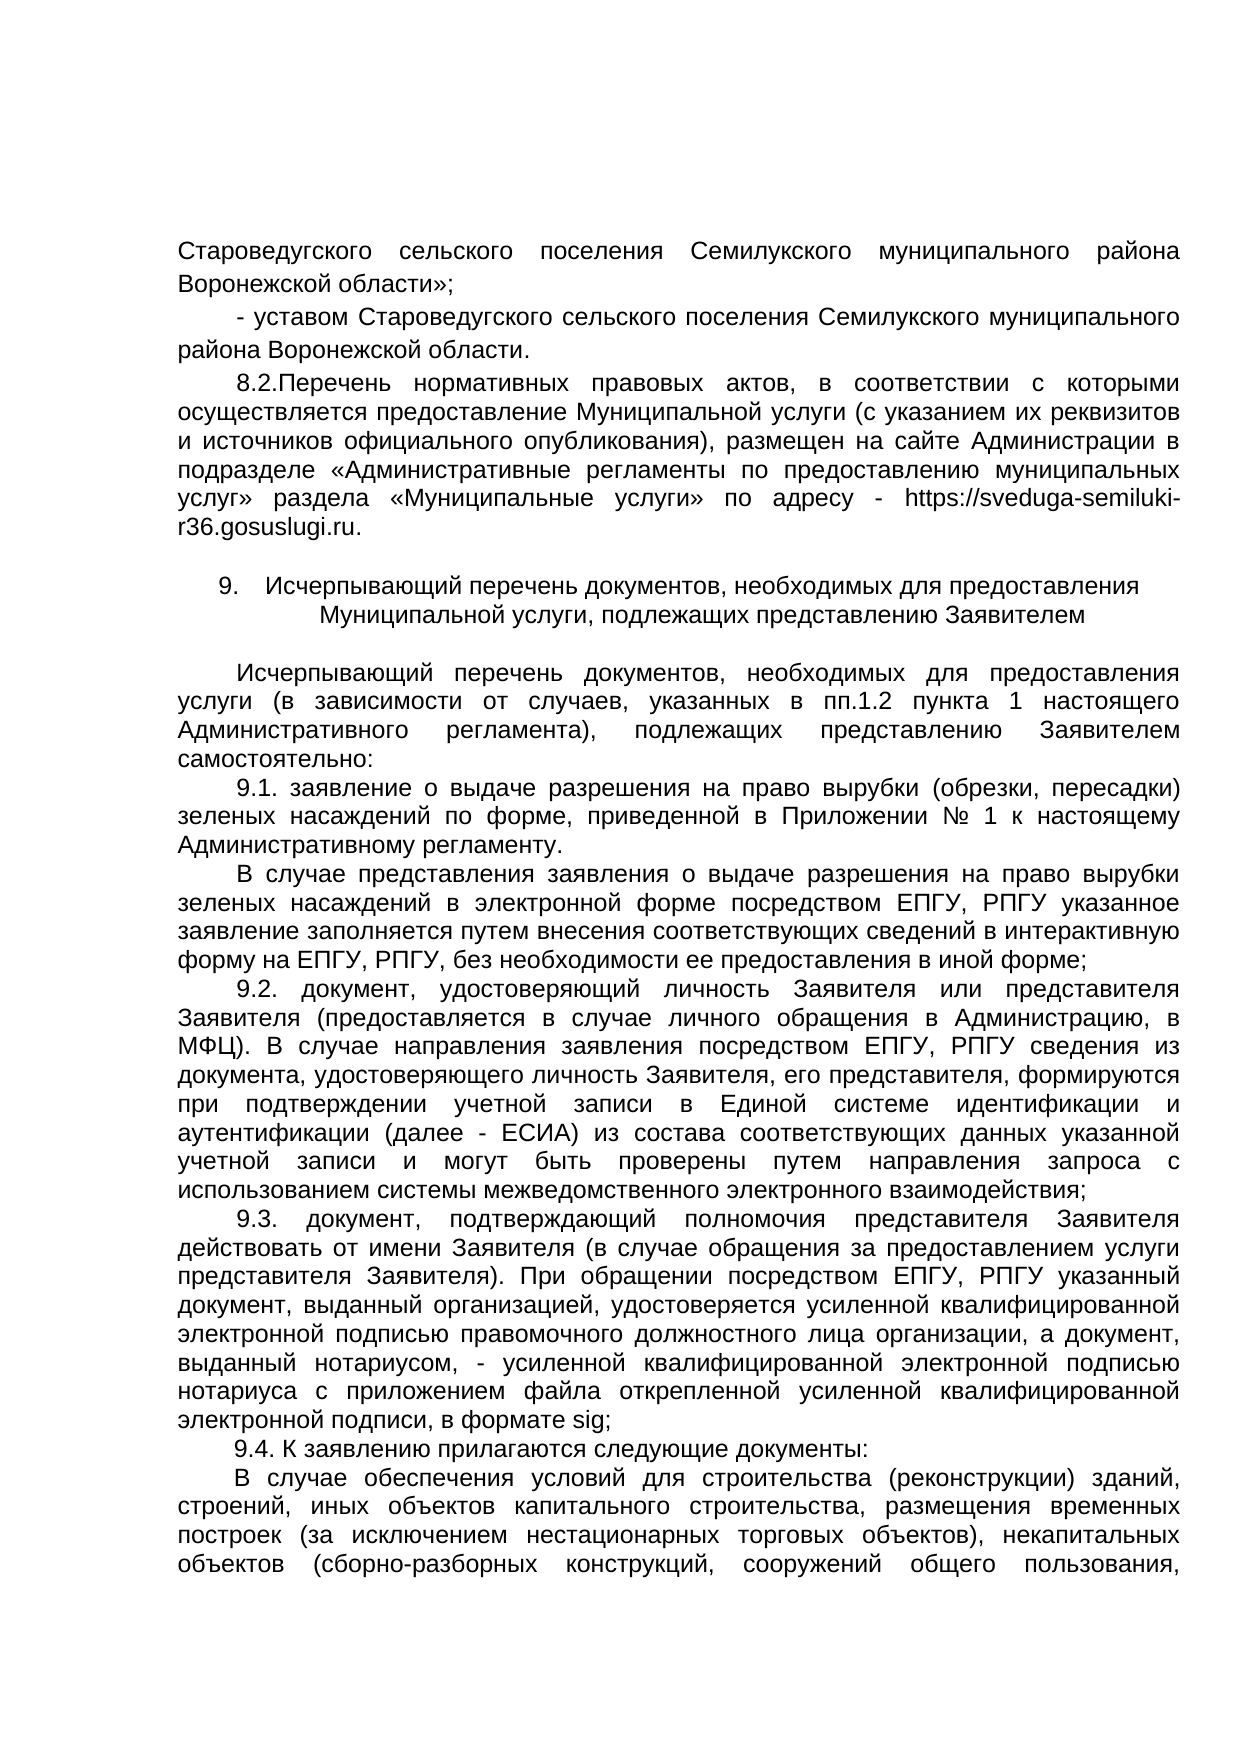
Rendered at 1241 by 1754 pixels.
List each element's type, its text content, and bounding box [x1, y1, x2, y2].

list - уставом Староведугского сельского поселения Семилукского муниципального района Воронежской области. [177, 302, 1181, 364]
list В случае представления заявления о выдаче разрешения на право вырубки зеленых насаждений в электронной форме посредством ЕПГУ, РПГУ указанное заявление заполняется путем внесения соответствующих сведений в интерактивную форму на ЕПГУ, РПГУ, без необходимости ее предоставления в иной форме; [177, 859, 1181, 974]
list 9.2. документ, удостоверяющий личность Заявителя или представителя Заявителя (предоставляется в случае личного обращения в Администрацию, в МФЦ). В случае направления заявления посредством ЕПГУ, РПГУ сведения из документа, удостоверяющего личность Заявителя, его представителя, формируются при подтверждении учетной записи в Единой системе идентификации и аутентификации (далее - ЕСИА) из состава соответствующих данных указанной учетной записи и могут быть проверены путем направления запроса с использованием системы межведомственного электронного взаимодействия; [177, 974, 1181, 1204]
list 9.3. документ, подтверждающий полномочия представителя Заявителя действовать от имени Заявителя (в случае обращения за предоставлением услуги представителя Заявителя). При обращении посредством ЕПГУ, РПГУ указанный документ, выданный организацией, удостоверяется усиленной квалифицированной электронной подписью правомочного должностного лица организации, а документ, выданный нотариусом, - усиленной квалифицированной электронной подписью нотариуса с приложением файла открепленной усиленной квалифицированной электронной подписи, в формате sig; [177, 1204, 1181, 1434]
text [177, 1463, 1181, 1578]
text 8.2.Перечень нормативных правовых актов, в соответствии с которыми осуществляется предоставление Муниципальной услуги (с указанием их реквизитов и источников официального опубликования), размещен на сайте Администрации в подразделе «Административные регламенты по предоставлению муниципальных услуг» раздела «Муниципальные услуги» по адресу - https://sveduga-semiluki-r36.gosuslugi.ru. [177, 368, 1181, 541]
text 9.4. К заявлению прилагаются следующие документы: [177, 1434, 1181, 1463]
list Исчерпывающий перечень документов, необходимых для предоставления услуги (в зависимости от случаев, указанных в пп.1.2 пункта 1 настоящего Административного регламента), подлежащих представлению Заявителем самостоятельно: [177, 658, 1181, 773]
list Исчерпывающий перечень документов, необходимых для предоставления Муниципальной услуги, подлежащих представлению Заявителем [177, 571, 1181, 629]
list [177, 236, 1181, 298]
list 9.1. заявление о выдаче разрешения на право вырубки (обрезки, пересадки) зеленых насаждений по форме, приведенной в Приложении № 1 к настоящему Административному регламенту. [177, 773, 1181, 859]
